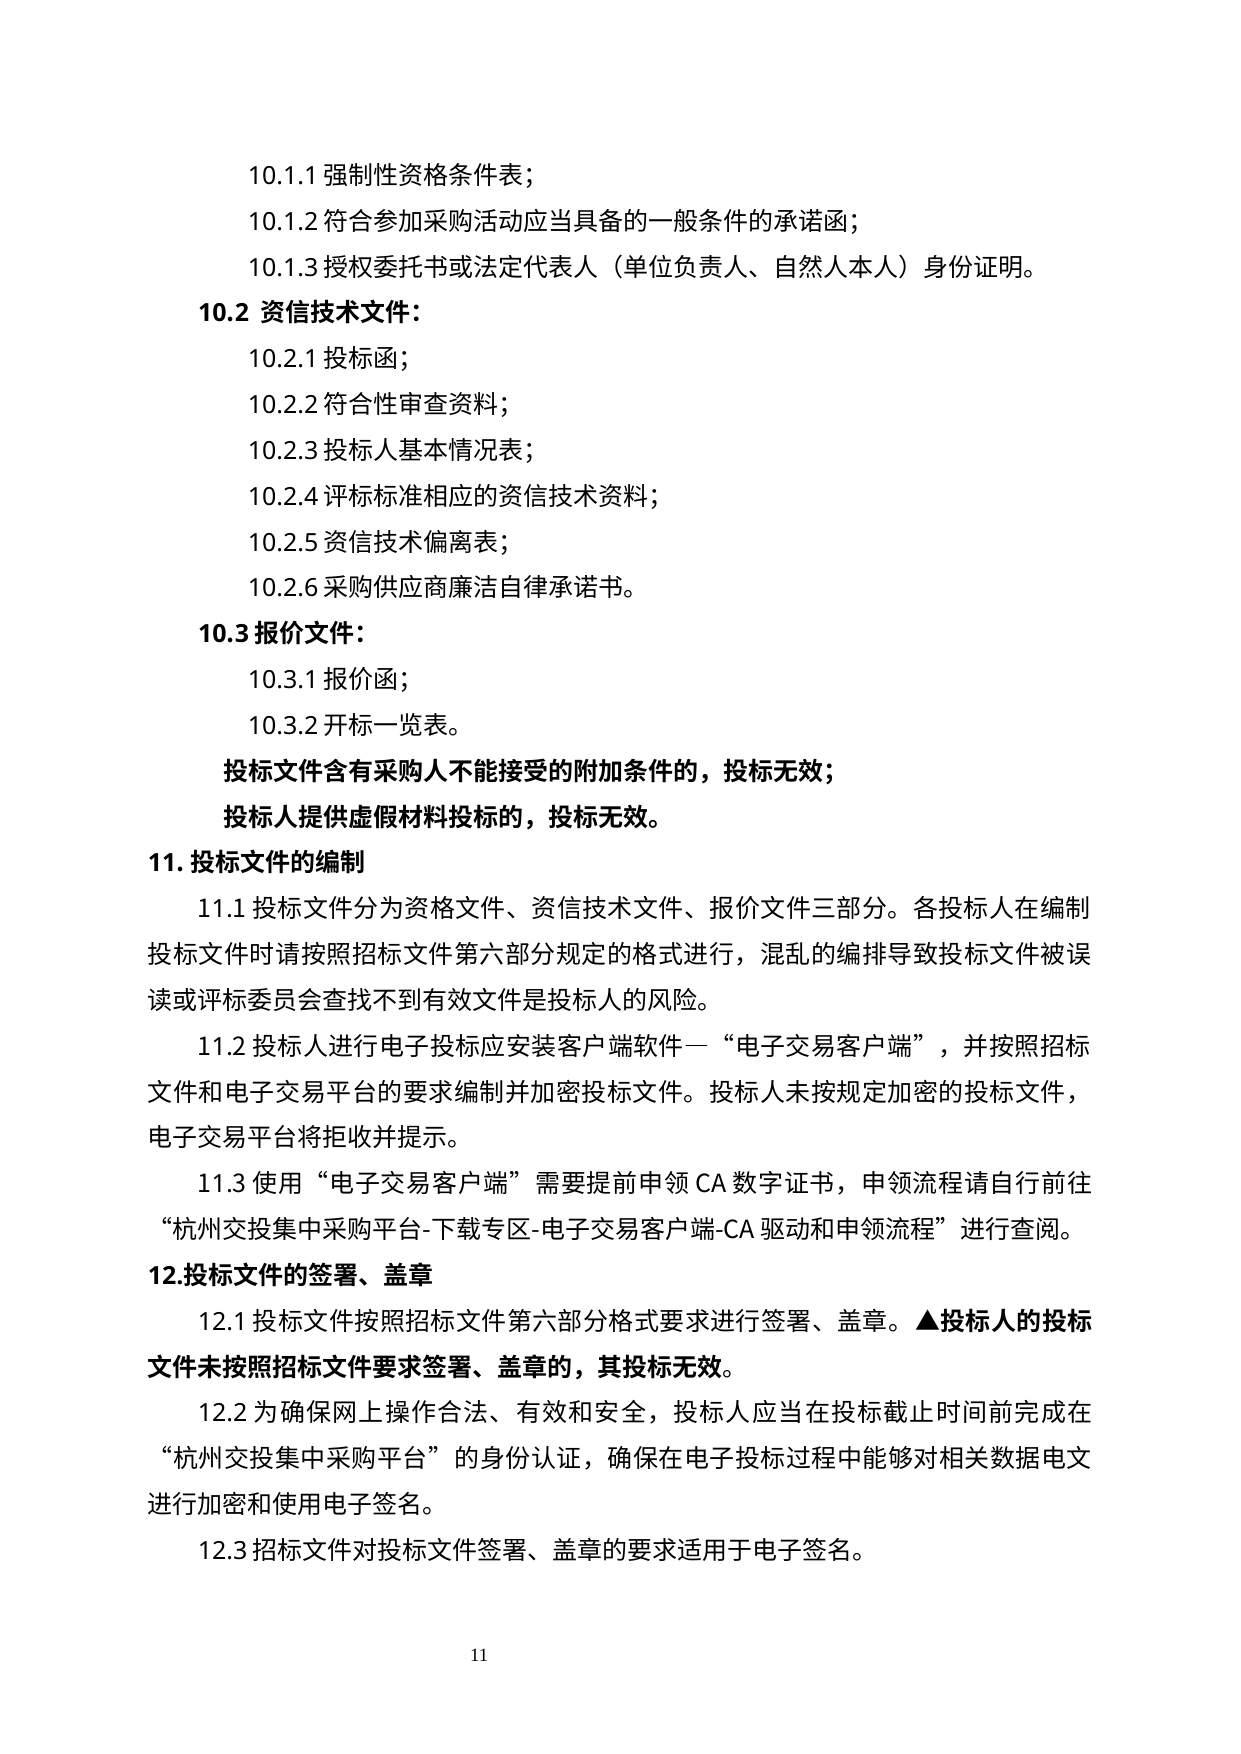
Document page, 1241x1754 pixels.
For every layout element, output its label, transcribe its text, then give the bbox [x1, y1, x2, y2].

text 10.1.2符合参加采购活动应当具备的一般条件的承诺函； [148, 193, 1093, 239]
text 10.2.6采购供应商廉洁自律承诺书。 [148, 560, 1093, 606]
text 10.2.5资信技术偏离表； [148, 514, 1093, 560]
text 11.1投标文件分为资格文件、资信技术文件、报价文件三部分。各投标人在编制投标文件时请按照招标文件第六部分规定的格式进行，混乱的编排导致投标文件被误读或评标委员会查找不到有效文件是投标人的风险。 [148, 881, 1093, 1018]
text 11. 投标文件的编制 [148, 835, 1093, 881]
text 10.2.1投标函； [148, 331, 1093, 377]
text 投标文件含有采购人不能接受的附加条件的，投标无效； [148, 743, 1093, 789]
text 10.3.2开标一览表。 [148, 698, 1093, 743]
text 10.2.3投标人基本情况表； [148, 423, 1093, 468]
text 12.3招标文件对投标文件签署、盖章的要求适用于电子签名。 [148, 1523, 1093, 1568]
text 10.1.1强制性资格条件表； [148, 148, 1093, 193]
text 10.3报价文件： [148, 606, 1093, 652]
text 11.2投标人进行电子投标应安装客户端软件—“电子交易客户端”，并按照招标文件和电子交易平台的要求编制并加密投标文件。投标人未按规定加密的投标文件，电子交易平台将拒收并提示。 [148, 1018, 1093, 1156]
text 10.2.4评标标准相应的资信技术资料； [148, 468, 1093, 514]
text 12.1投标文件按照招标文件第六部分格式要求进行签署、盖章。▲投标人的投标文件未按照招标文件要求签署、盖章的，其投标无效。 [148, 1293, 1093, 1385]
text 12.投标文件的签署、盖章 [148, 1248, 1093, 1293]
text 10.2 资信技术文件： [148, 285, 1093, 331]
text 12.2为确保网上操作合法、有效和安全，投标人应当在投标截止时间前完成在“杭州交投集中采购平台”的身份认证，确保在电子投标过程中能够对相关数据电文进行加密和使用电子签名。 [148, 1385, 1093, 1523]
text 10.3.1报价函； [148, 652, 1093, 698]
text 10.2.2符合性审查资料； [148, 377, 1093, 423]
text 10.1.3授权委托书或法定代表人（单位负责人、自然人本人）身份证明。 [148, 239, 1093, 285]
text 投标人提供虚假材料投标的，投标无效。 [148, 789, 1093, 835]
text 11.3使用“电子交易客户端”需要提前申领CA数字证书，申领流程请自行前往“杭州交投集中采购平台-下载专区-电子交易客户端-CA驱动和申领流程”进行查阅。 [148, 1156, 1093, 1248]
